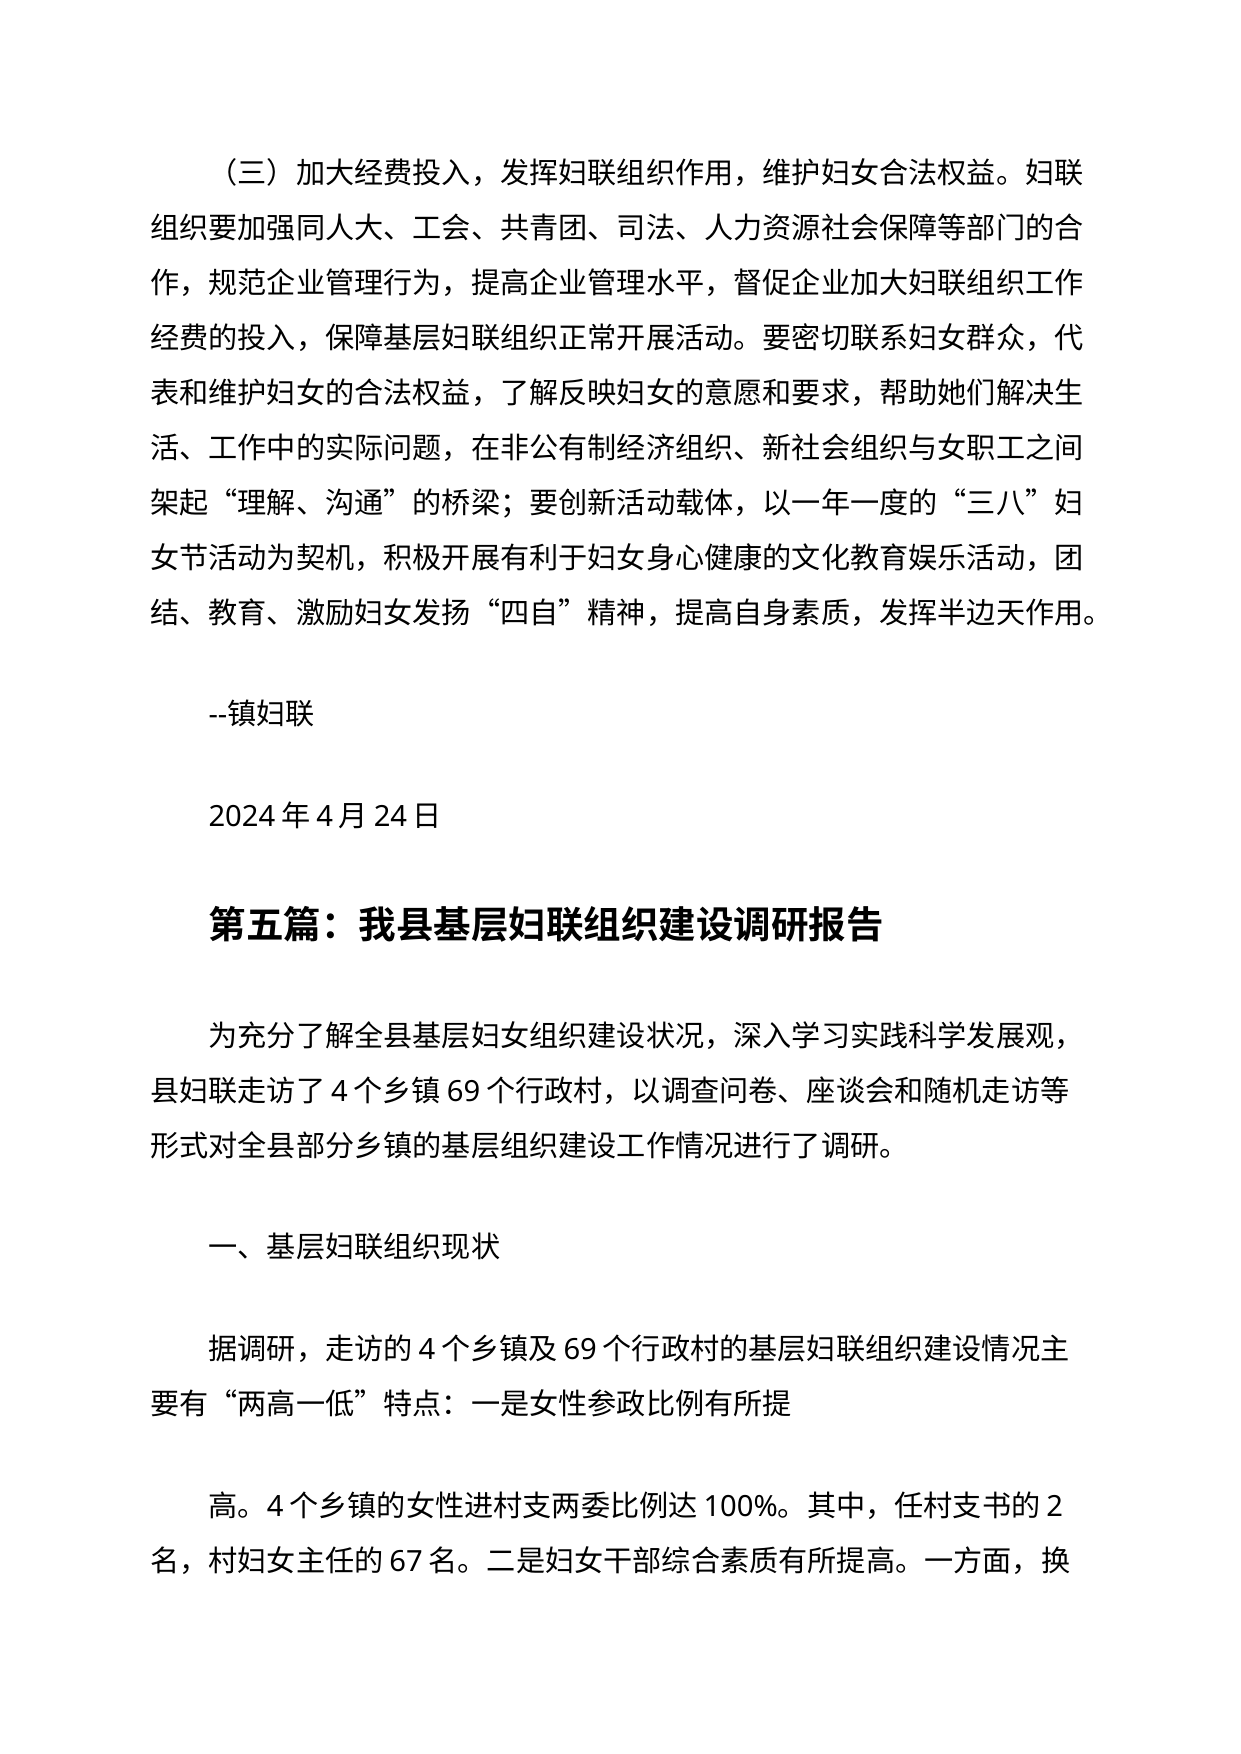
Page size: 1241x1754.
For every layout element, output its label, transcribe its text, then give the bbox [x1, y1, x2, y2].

text （三）加大经费投入，发挥妇联组织作用，维护妇女合法权益。妇联组织要加强同人大、工会、共青团、司法、人力资源社会保障等部门的合作，规范企业管理行为，提高企业管理水平，督促企业加大妇联组织工作经费的投入，保障基层妇联组织正常开展活动。要密切联系妇女群众，代表和维护妇女的合法权益，了解反映妇女的意愿和要求，帮助她们解决生活、工作中的实际问题，在非公有制经济组织、新社会组织与女职工之间架起“理解、沟通”的桥梁；要创新活动载体，以一年一度的“三八”妇女节活动为契机，积极开展有利于妇女身心健康的文化教育娱乐活动，团结、教育、激励妇女发扬“四自”精神，提高自身素质，发挥半边天作用。 [150, 150, 1090, 631]
text 为充分了解全县基层妇女组织建设状况，深入学习实践科学发展观，县妇联走访了4个乡镇69个行政村，以调查问卷、座谈会和随机走访等形式对全县部分乡镇的基层组织建设工作情况进行了调研。 [150, 1012, 1090, 1164]
text 据调研，走访的4个乡镇及69个行政村的基层妇联组织建设情况主要有“两高一低”特点：一是女性参政比例有所提 [150, 1326, 1090, 1423]
text 2024年4月24日 [150, 793, 1090, 835]
text 第五篇：我县基层妇联组织建设调研报告 [150, 895, 1090, 949]
text 一、基层妇联组织现状 [150, 1224, 1090, 1266]
text --镇妇联 [150, 691, 1090, 733]
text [150, 1482, 1090, 1580]
